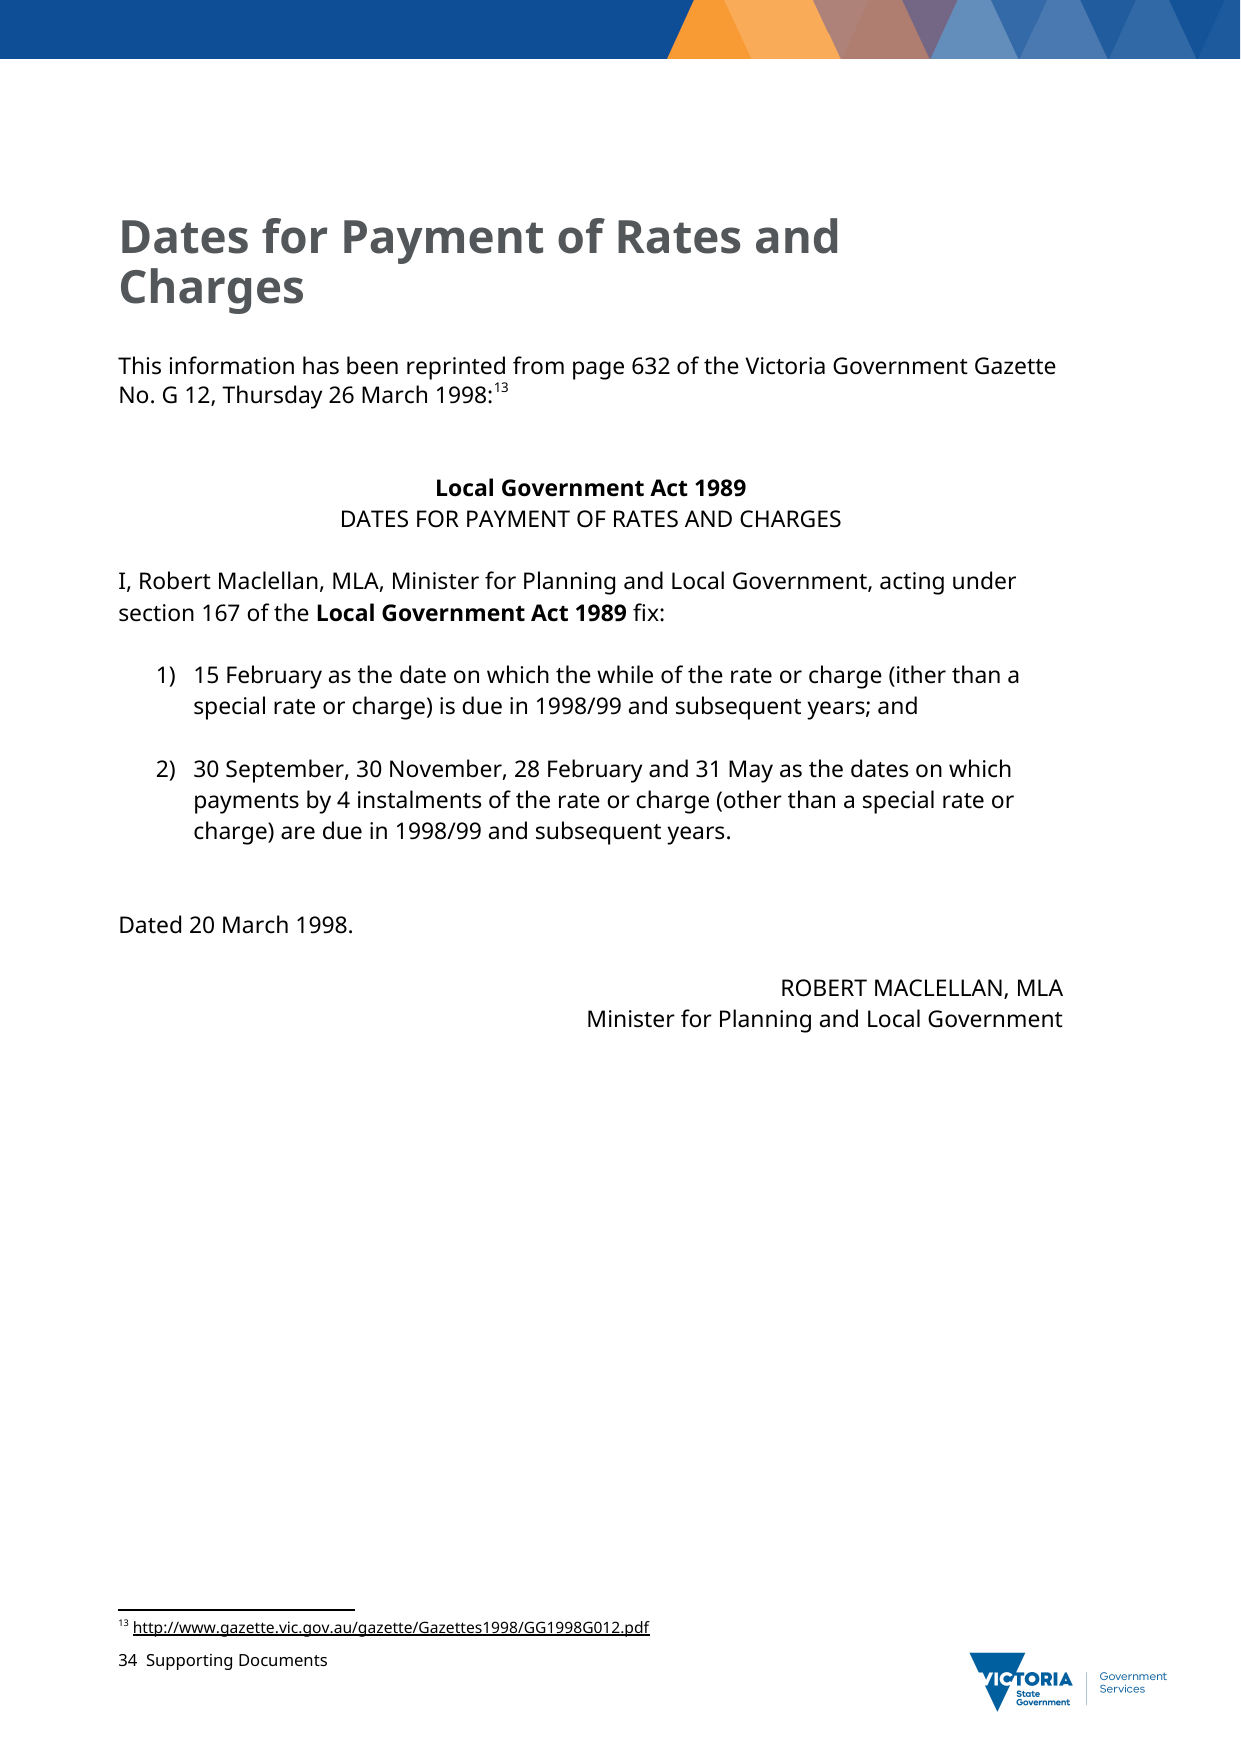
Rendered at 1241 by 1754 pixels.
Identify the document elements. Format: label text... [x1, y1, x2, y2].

list 30 September, 30 November, 28 February and 31 May as the dates on which payments by 4 instalments of the rate or charge (other than a special rate or charge) are due in 1998/99 and subsequent years. [156, 753, 1063, 847]
text Minister for Planning and Local Government [118, 1003, 1063, 1034]
text Local Government Act 1989 [118, 472, 1063, 503]
list 15 February as the date on which the while of the rate or charge (ither than a special rate or charge) is due in 1998/99 and subsequent years; and [156, 659, 1063, 722]
text ROBERT MACLELLAN, MLA [118, 972, 1063, 1003]
picture [0, 0, 1241, 59]
text I, Robert Maclellan, MLA, Minister for Planning and Local Government, acting under section 167 of the Local Government Act 1989 fix: [118, 565, 1063, 628]
subtitle Dates for Payment of Rates and Charges [118, 213, 945, 313]
text DATES FOR PAYMENT OF RATES AND CHARGES [118, 503, 1063, 534]
text This information has been reprinted from page 632 of the Victoria Government Gazette No. G 12, Thursday 26 March 1998: [118, 351, 1063, 409]
picture [0, 1635, 1241, 1754]
text Dated 20 March 1998. [118, 909, 1063, 940]
